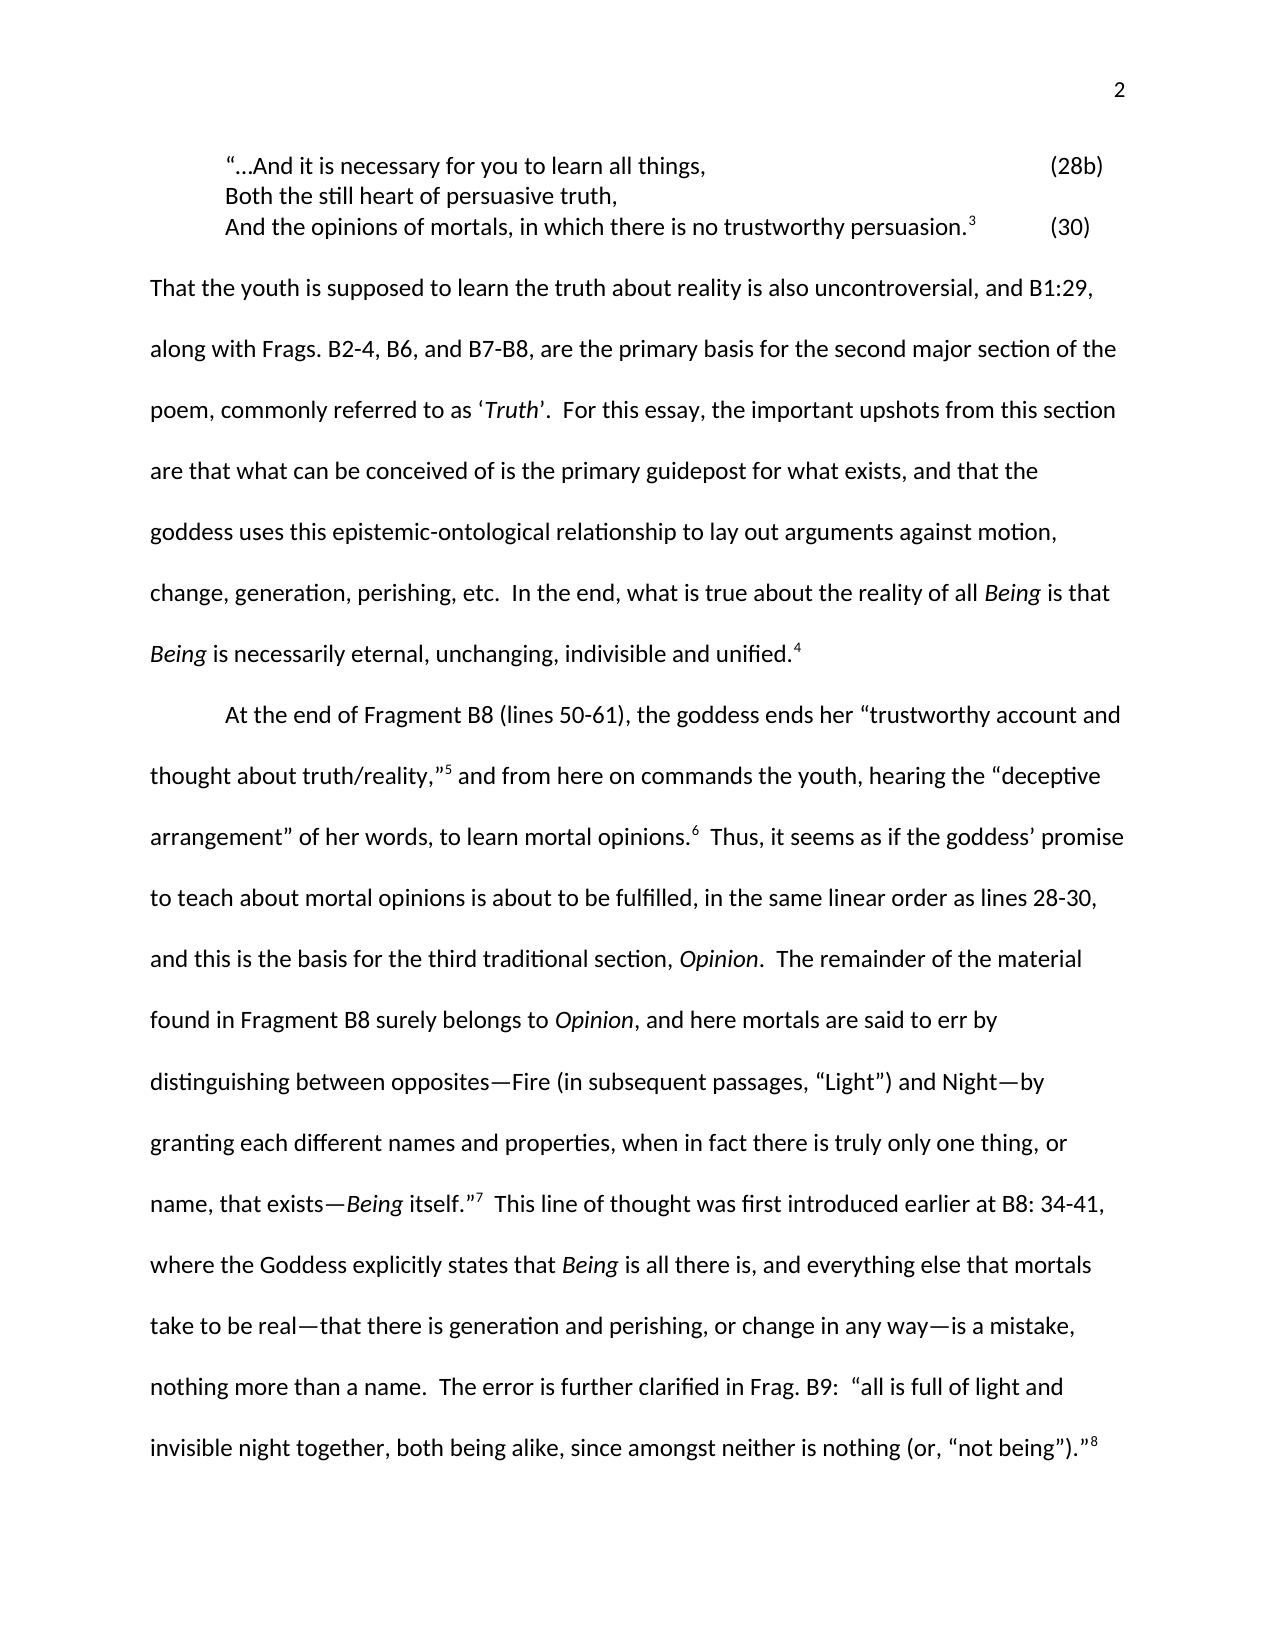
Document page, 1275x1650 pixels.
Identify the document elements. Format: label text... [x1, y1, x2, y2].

text That the youth is supposed to learn the truth about reality is also uncontroversial, and B1:29, along with Frags. B2-4, B6, and B7-B8, are the primary basis for the second major section of the poem, commonly referred to as ‘Truth’. For this essay, the important upshots from this section are that what can be conceived of is the primary guidepost for what exists, and that the goddess uses this epistemic-ontological relationship to lay out arguments against motion, change, generation, perishing, etc. In the end, what is true about the reality of all Being is that Being is necessarily eternal, unchanging, indivisible and unified. [150, 272, 1125, 669]
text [150, 699, 1125, 1462]
text And the opinions of mortals, in which there is no trustworthy persuasion. (30) [150, 211, 1125, 242]
text “…And it is necessary for you to learn all things, (28b) [150, 150, 1125, 181]
text Both the still heart of persuasive truth, [150, 181, 1125, 211]
